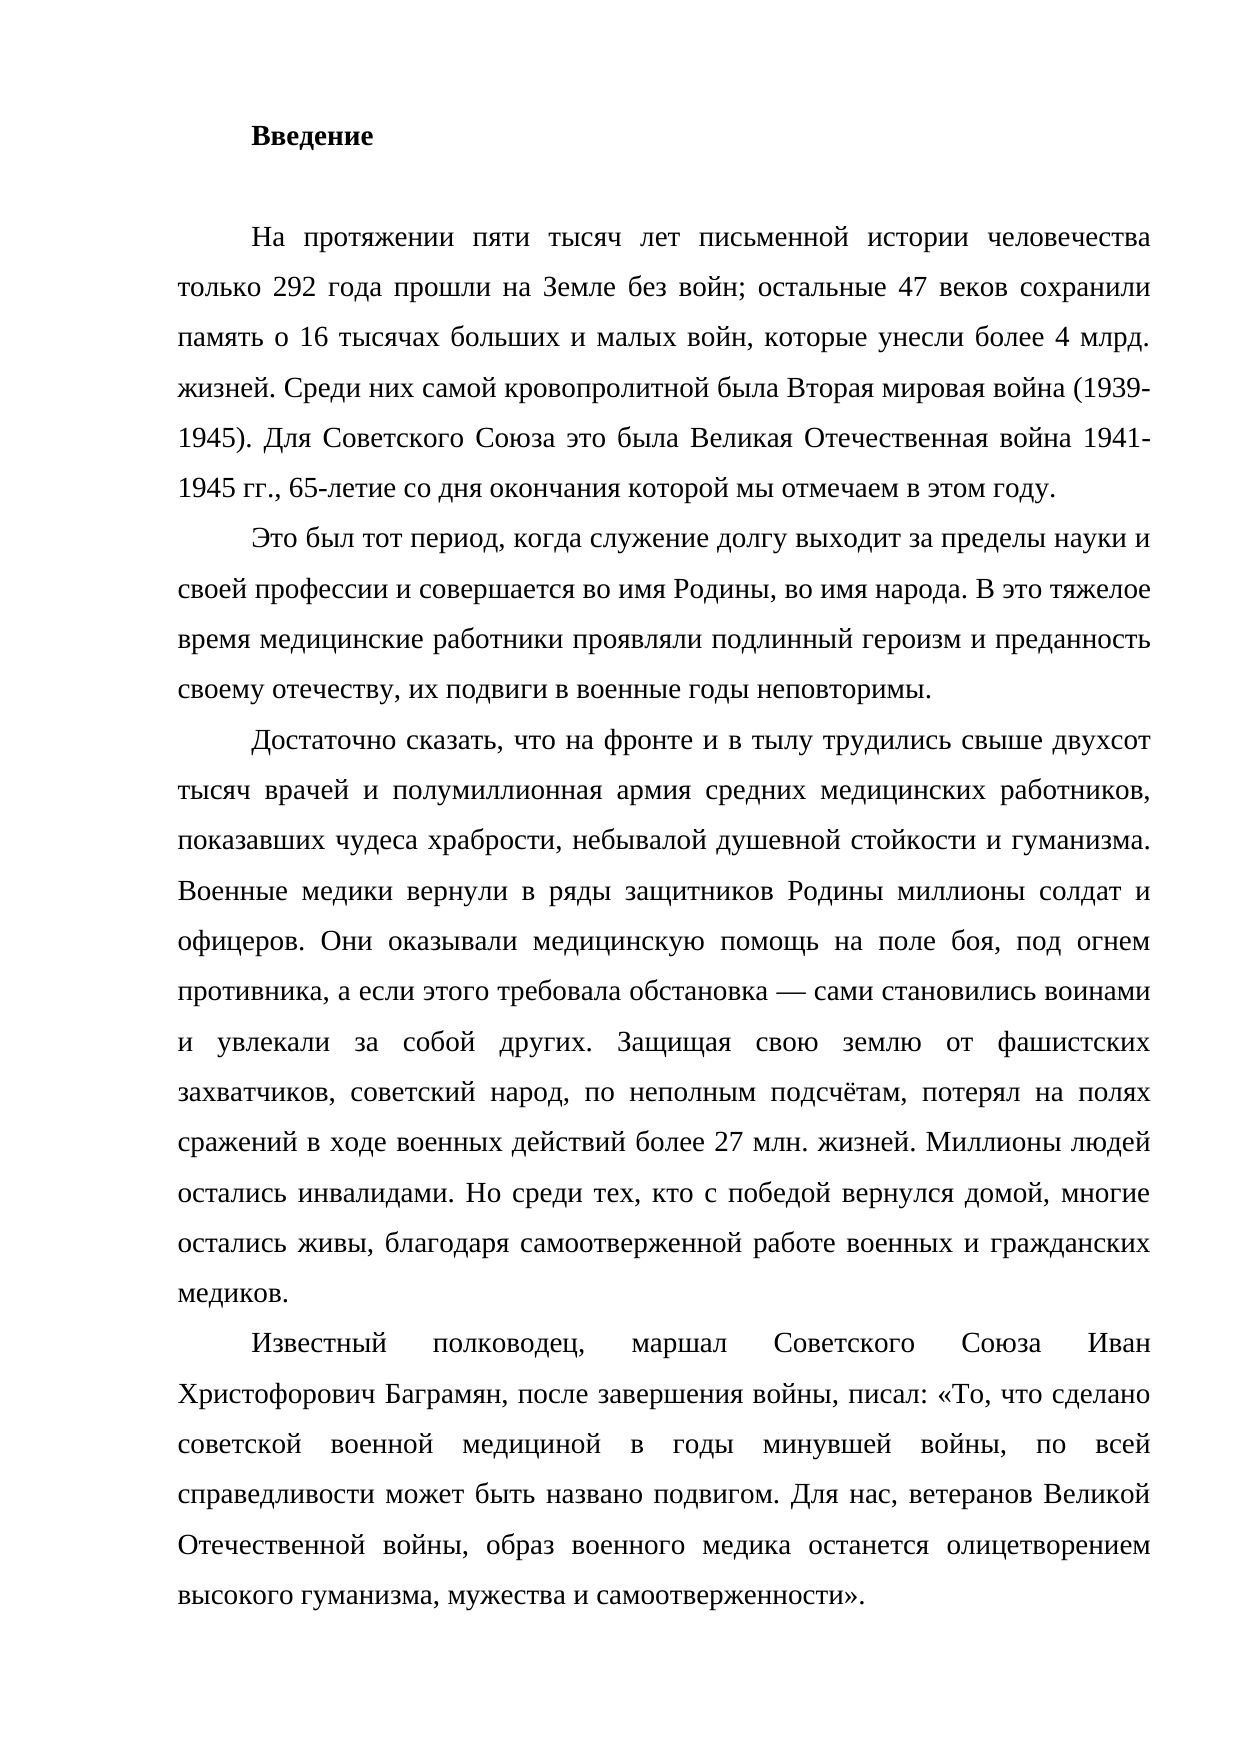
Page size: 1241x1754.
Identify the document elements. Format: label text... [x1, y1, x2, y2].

text Достаточно сказать, что на фронте и в тылу трудились свыше двухсот тысяч врачей и полумиллионная армия средних медицинских работников, показавших чудеса храбрости, небывалой душевной стойкости и гуманизма. Военные медики вернули в ряды защитников Родины миллионы солдат и офицеров. Они оказывали медицинскую помощь на поле боя, под огнем противника, а если этого требовала обстановка — сами становились воинами и увлекали за собой других. Защищая свою землю от фашистских захватчиков, советский народ, по неполным подсчётам, потерял на полях сражений в ходе военных действий более 27 млн. жизней. Миллионы людей остались инвалидами. Но среди тех, кто с победой вернулся домой, многие остались живы, благодаря самоотверженной работе военных и гражданских медиков. [177, 722, 1152, 1309]
text Введение [177, 118, 1152, 152]
text Известный полководец, маршал Советского Союза Иван Христофорович Баграмян, после завершения войны, писал: «То, что сделано советской военной медициной в годы минувшей войны, по всей справедливости может быть названо подвигом. Для нас, ветеранов Великой Отечественной войны, образ военного медика останется олицетворением высокого гуманизма, мужества и самоотверженности». [177, 1326, 1152, 1611]
text Это был тот период, когда служение долгу выходит за пределы науки и своей профессии и совершается во имя Родины, во имя народа. В это тяжелое время медицинские работники проявляли подлинный героизм и преданность своему отечеству, их подвиги в военные годы неповторимы. [177, 521, 1152, 705]
text На протяжении пяти тысяч лет письменной истории человечества только 292 года прошли на Земле без войн; остальные 47 веков сохранили память о 16 тысячах больших и малых войн, которые унесли более 4 млрд. жизней. Среди них самой кровопролитной была Вторая мировая война (1939-1945). Для Советского Союза это была Великая Отечественная война 1941-1945 гг., 65-летие со дня окончания которой мы отмечаем в этом году. [177, 219, 1152, 504]
